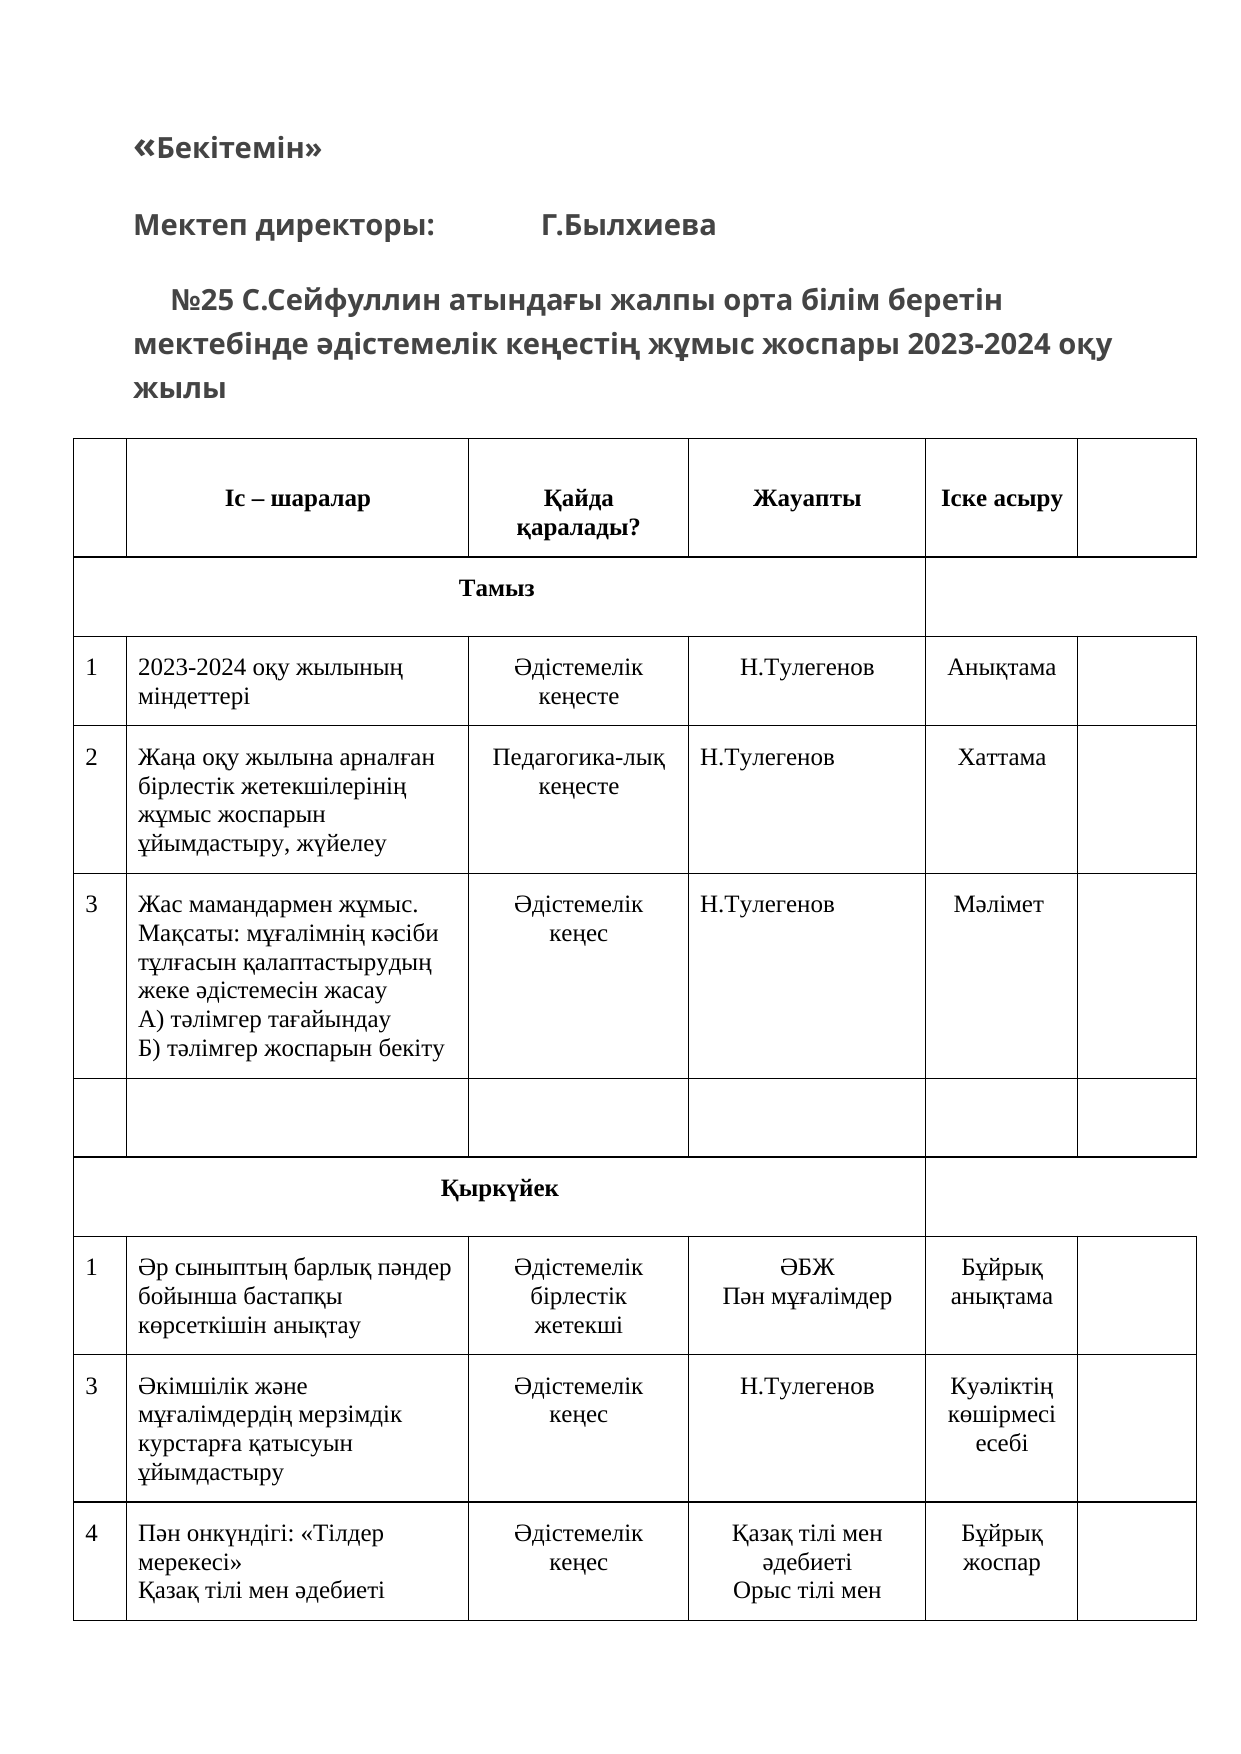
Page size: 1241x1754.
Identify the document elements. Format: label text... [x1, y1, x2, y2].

table_cell [469, 1079, 688, 1156]
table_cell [127, 1503, 468, 1620]
table_cell Анықтама [926, 637, 1077, 725]
table_cell Педагогика-лық кеңесте [469, 726, 688, 873]
table_cell Тамыз [74, 558, 925, 636]
table_header Іске асыру [926, 439, 1077, 556]
table_cell Әр сыныптың барлық пәндер бойынша бастапқы көрсеткішін анықтау [127, 1237, 468, 1354]
table_header Қайда қаралады? [469, 439, 688, 556]
text Мектеп директоры: Г.Былхиева [133, 200, 1152, 244]
table_cell [1078, 726, 1196, 873]
table_cell [1078, 1503, 1196, 1620]
table_cell [1078, 1355, 1196, 1501]
table_header [1078, 439, 1196, 556]
table_cell Мәлімет [926, 874, 1077, 1077]
table_header Іс – шаралар [127, 439, 468, 556]
table_cell Куәліктің көшірмесі есебі [926, 1355, 1077, 1501]
table_cell [74, 1079, 126, 1156]
table_cell 1 [74, 1237, 126, 1354]
table_header Жауапты [689, 439, 925, 556]
table_cell [1078, 637, 1196, 725]
table_cell Н.Тулегенов [689, 874, 925, 1077]
table_cell Әдістемелік бірлестік жетекші [469, 1237, 688, 1354]
table_cell 4 [74, 1503, 126, 1620]
table_cell 2 [74, 726, 126, 873]
table_cell 1 [74, 637, 126, 725]
table_cell Бұйрық анықтама [926, 1237, 1077, 1354]
table_cell 3 [74, 874, 126, 1077]
table_cell Әдістемелік кеңес [469, 874, 688, 1077]
table_cell 2023-2024 оқу жылының міндеттері [127, 637, 468, 725]
table_cell [1078, 1079, 1196, 1156]
table_cell Н.Тулегенов [689, 1355, 925, 1501]
table_cell [1078, 1237, 1196, 1354]
table_cell Н.Тулегенов [689, 726, 925, 873]
table_cell Әдістемелік кеңесте [469, 637, 688, 725]
table_cell Н.Тулегенов [689, 637, 925, 725]
table_cell Жас мамандармен жұмыс. Мақсаты: мұғалімнің кәсіби тұлғасын қалаптастырудың жеке әдістемесін жасау А) тәлімгер тағайындау Б) тәлімгер жоспарын бекіту [127, 874, 468, 1077]
table_cell [926, 1079, 1077, 1156]
table_cell [1078, 874, 1196, 1077]
table_cell Әдістемелік кеңес [469, 1503, 688, 1620]
table_cell Әдістемелік кеңес [469, 1355, 688, 1501]
table_cell [689, 1079, 925, 1156]
table_cell 3 [74, 1355, 126, 1501]
table_header № [74, 439, 126, 556]
text №25 С.Сейфуллин атындағы жалпы орта білім беретін мектебінде әдістемелік кеңестің жұмыс жоспары 2023-2024 оқу жылы [133, 275, 1152, 407]
table_cell Бұйрық жоспар [926, 1503, 1077, 1620]
table_cell Қыркүйек [74, 1158, 925, 1236]
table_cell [689, 1503, 925, 1620]
table_cell Әкімшілік және мұғалімдердің мерзімдік курстарға қатысуын ұйымдастыру [127, 1355, 468, 1501]
table_cell Жаңа оқу жылына арналған бірлестік жетекшілерінің жұмыс жоспарын ұйымдастыру, жүйелеу [127, 726, 468, 873]
table_cell [127, 1079, 468, 1156]
table_cell ӘБЖ Пән мұғалімдер [689, 1237, 925, 1354]
table_cell Хаттама [926, 726, 1077, 873]
text «Бекітемін» [133, 118, 1152, 169]
